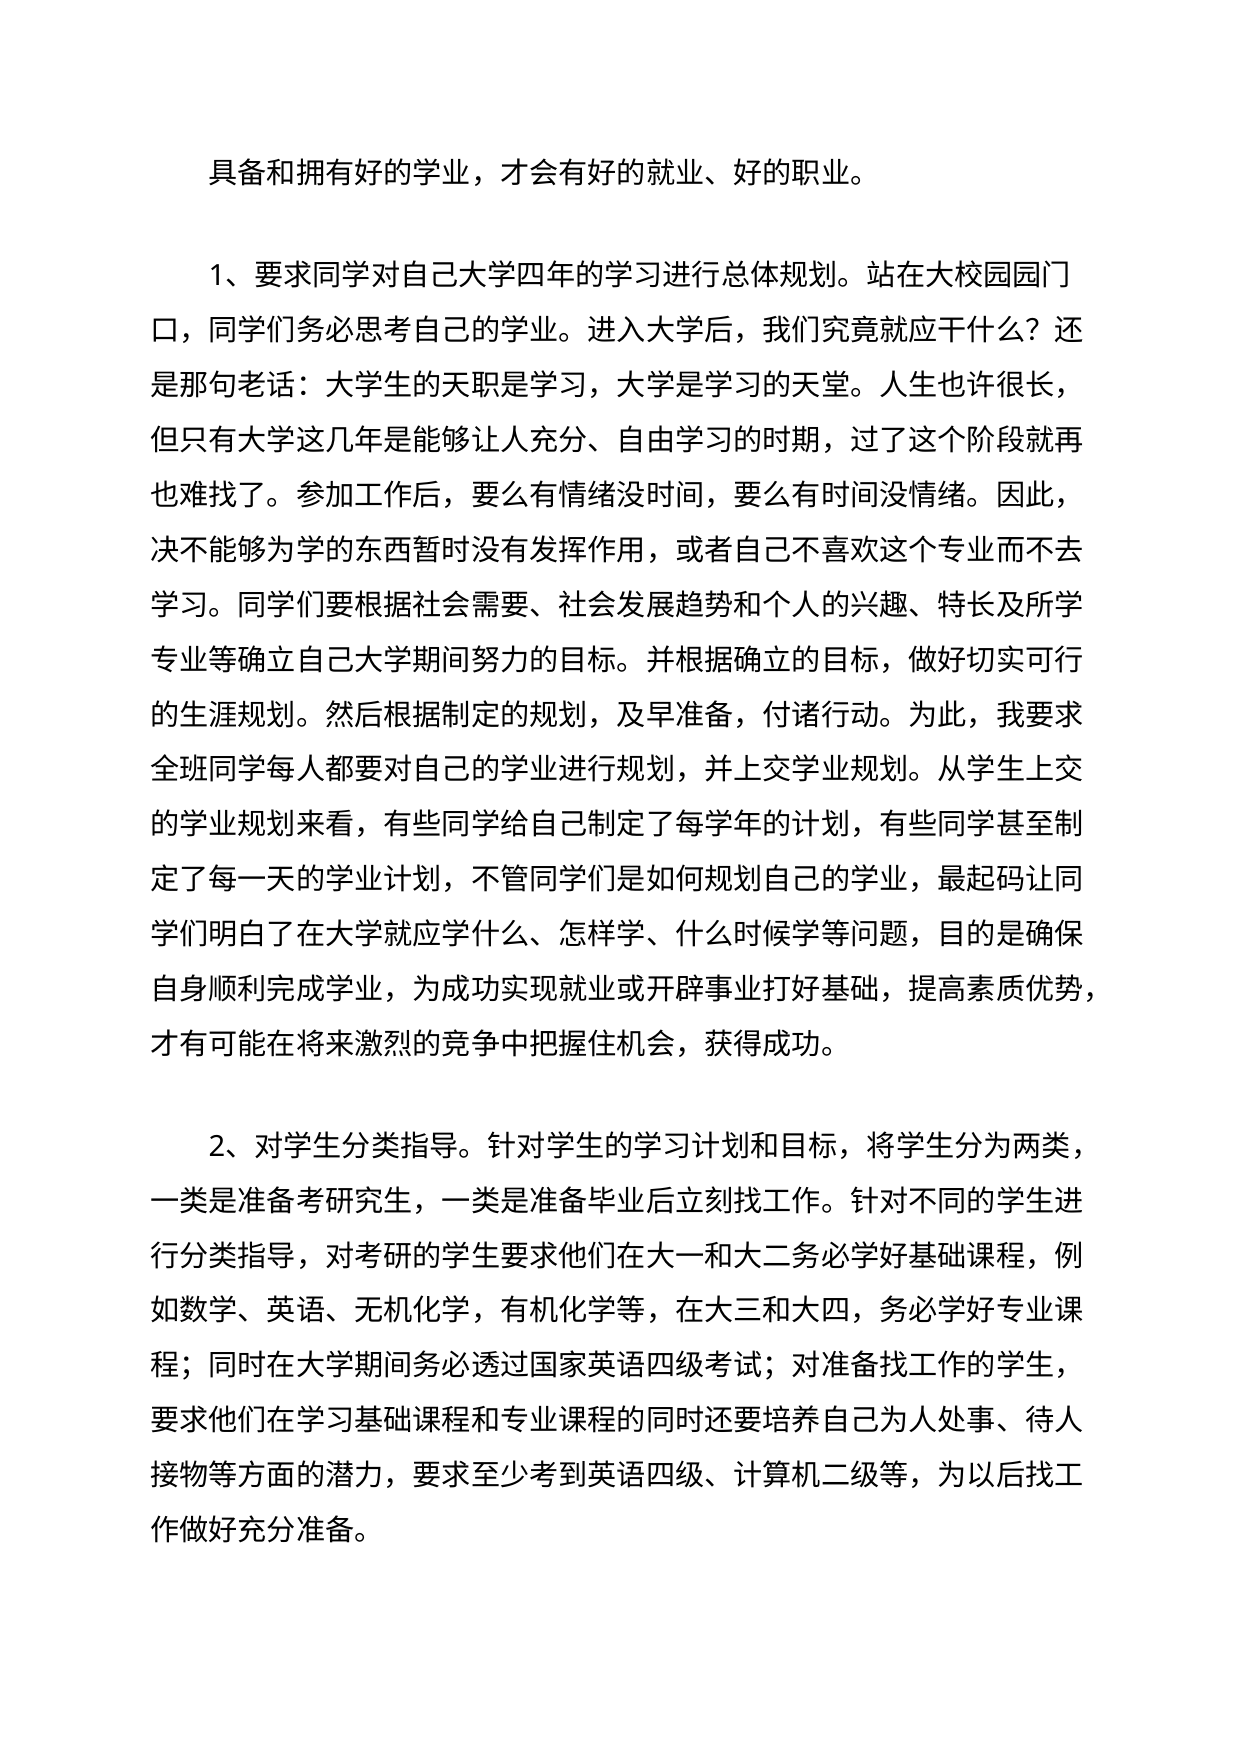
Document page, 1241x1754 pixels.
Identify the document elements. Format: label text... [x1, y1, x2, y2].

text 1、要求同学对自己大学四年的学习进行总体规划。站在大校园园门口，同学们务必思考自己的学业。进入大学后，我们究竟就应干什么？还是那句老话：大学生的天职是学习，大学是学习的天堂。人生也许很长，但只有大学这几年是能够让人充分、自由学习的时期，过了这个阶段就再也难找了。参加工作后，要么有情绪没时间，要么有时间没情绪。因此，决不能够为学的东西暂时没有发挥作用，或者自己不喜欢这个专业而不去学习。同学们要根据社会需要、社会发展趋势和个人的兴趣、特长及所学专业等确立自己大学期间努力的目标。并根据确立的目标，做好切实可行的生涯规划。然后根据制定的规划，及早准备，付诸行动。为此，我要求全班同学每人都要对自己的学业进行规划，并上交学业规划。从学生上交的学业规划来看，有些同学给自己制定了每学年的计划，有些同学甚至制定了每一天的学业计划，不管同学们是如何规划自己的学业，最起码让同学们明白了在大学就应学什么、怎样学、什么时候学等问题，目的是确保自身顺利完成学业，为成功实现就业或开辟事业打好基础，提高素质优势，才有可能在将来激烈的竞争中把握住机会，获得成功。 [150, 252, 1090, 1063]
text 具备和拥有好的学业，才会有好的就业、好的职业。 [150, 150, 1090, 192]
text 2、对学生分类指导。针对学生的学习计划和目标，将学生分为两类，一类是准备考研究生，一类是准备毕业后立刻找工作。针对不同的学生进行分类指导，对考研的学生要求他们在大一和大二务必学好基础课程，例如数学、英语、无机化学，有机化学等，在大三和大四，务必学好专业课程；同时在大学期间务必透过国家英语四级考试；对准备找工作的学生，要求他们在学习基础课程和专业课程的同时还要培养自己为人处事、待人接物等方面的潜力，要求至少考到英语四级、计算机二级等，为以后找工作做好充分准备。 [150, 1122, 1090, 1549]
